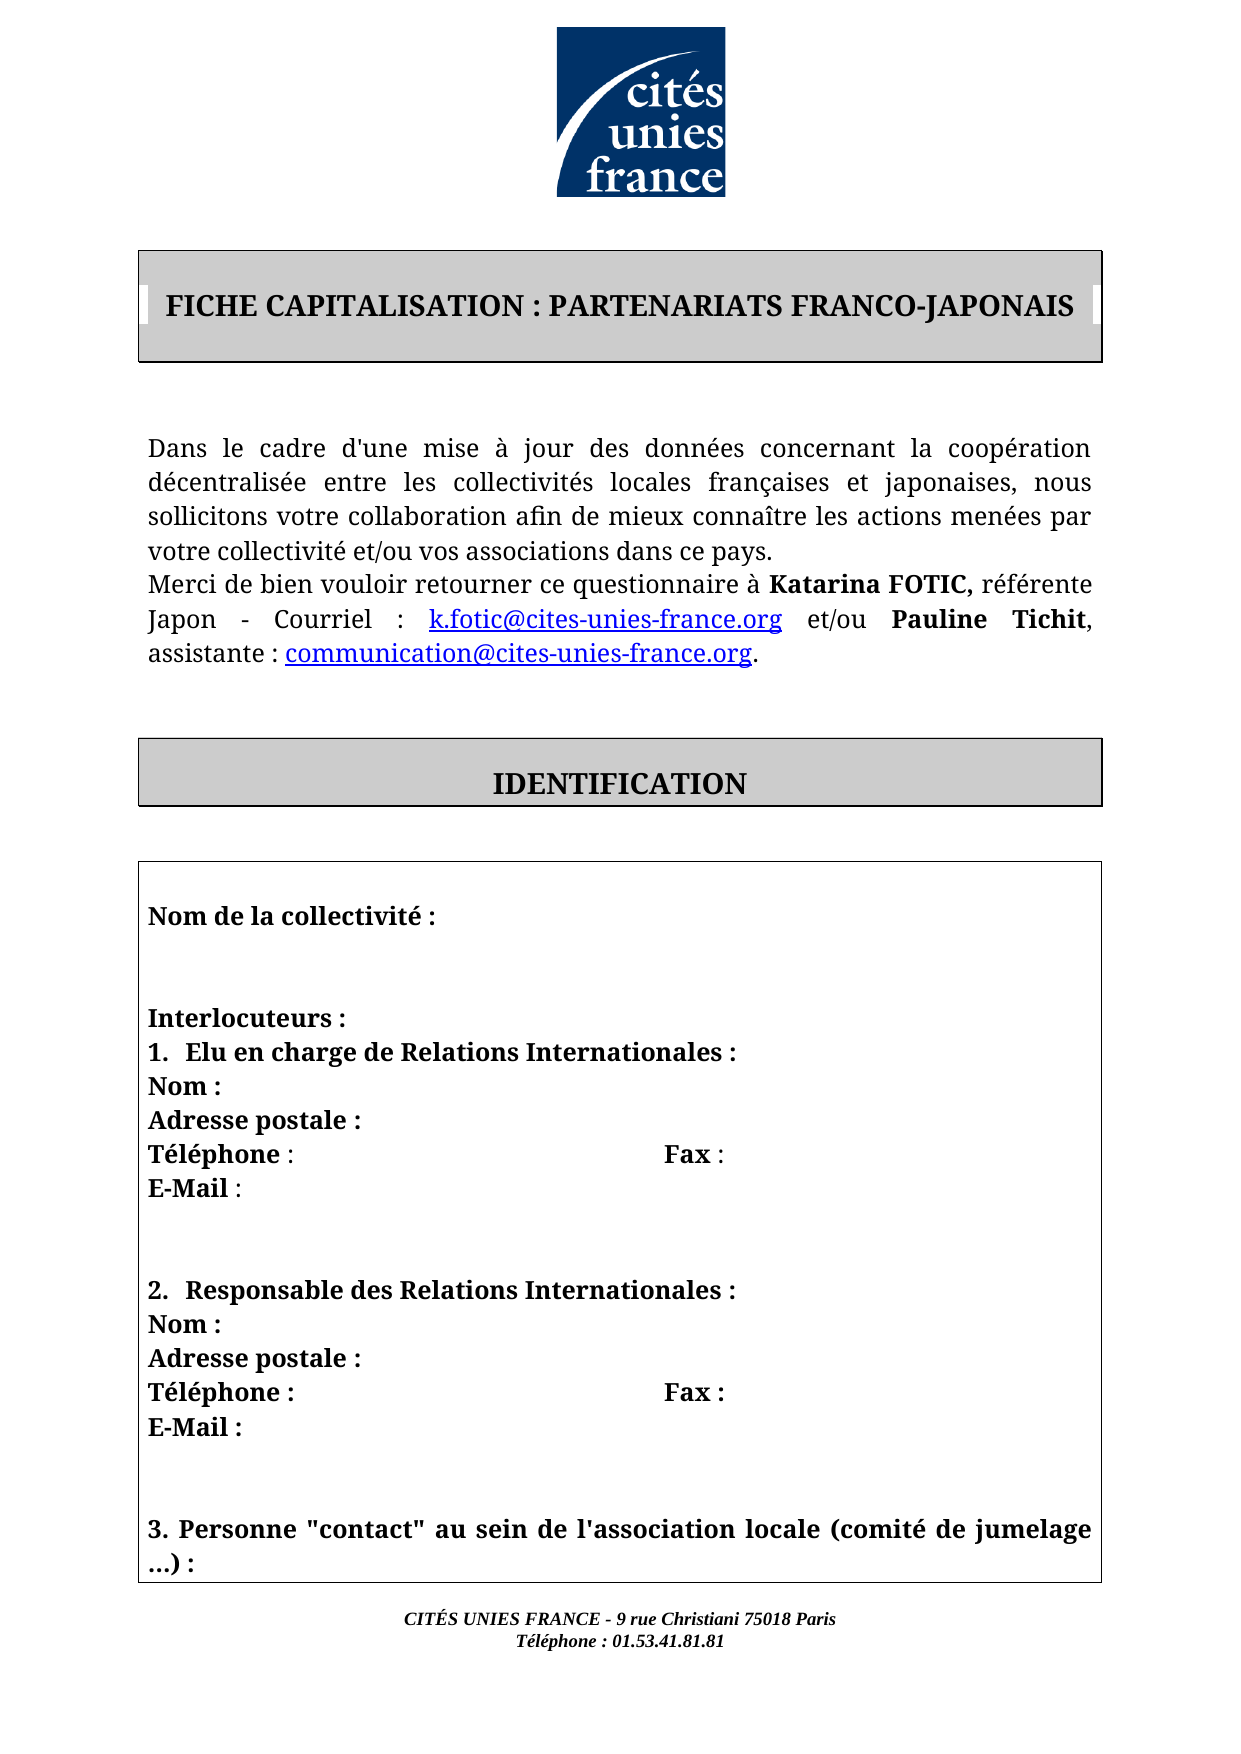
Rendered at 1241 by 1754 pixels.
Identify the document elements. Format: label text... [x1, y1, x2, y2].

title FICHE CAPITALISATION : PARTENARIATS FRANCO-JAPONAIS [148, 285, 1093, 323]
text Dans le cadre d'une mise à jour des données concernant la coopération décentralisée entre les collectivités locales françaises et japonaises, nous sollicitons votre collaboration afin de mieux connaître les actions menées par votre collectivité et/ou vos associations dans ce pays. [148, 431, 1093, 567]
text Merci de bien vouloir retourner ce questionnaire à Katarina FOTIC, référente Japon - Courriel : k.fotic@cites-unies-france.org et/ou Pauline Tichit, assistante : communication@cites-unies-france.org. [148, 567, 1093, 669]
text Nom : [148, 1068, 1093, 1103]
text 3. Personne "contact" au sein de l'association locale (comité de jumelage …) : [139, 1508, 1101, 1582]
text E-Mail : [148, 1171, 1093, 1205]
text E-Mail : [148, 1409, 1093, 1443]
text Nom : [148, 1307, 1093, 1341]
text Nom de la collectivité : [148, 898, 1093, 932]
text Téléphone : Fax : [148, 1375, 1093, 1409]
subtitle IDENTIFICATION [139, 760, 1101, 805]
list Responsable des Relations Internationales : [148, 1273, 1093, 1307]
text Adresse postale : [148, 1341, 1093, 1375]
text Adresse postale : [148, 1103, 1093, 1137]
text Interlocuteurs : [148, 1000, 1093, 1034]
list Elu en charge de Relations Internationales : [148, 1034, 1093, 1068]
text Téléphone : Fax : [148, 1137, 1093, 1171]
picture [556, 27, 726, 197]
